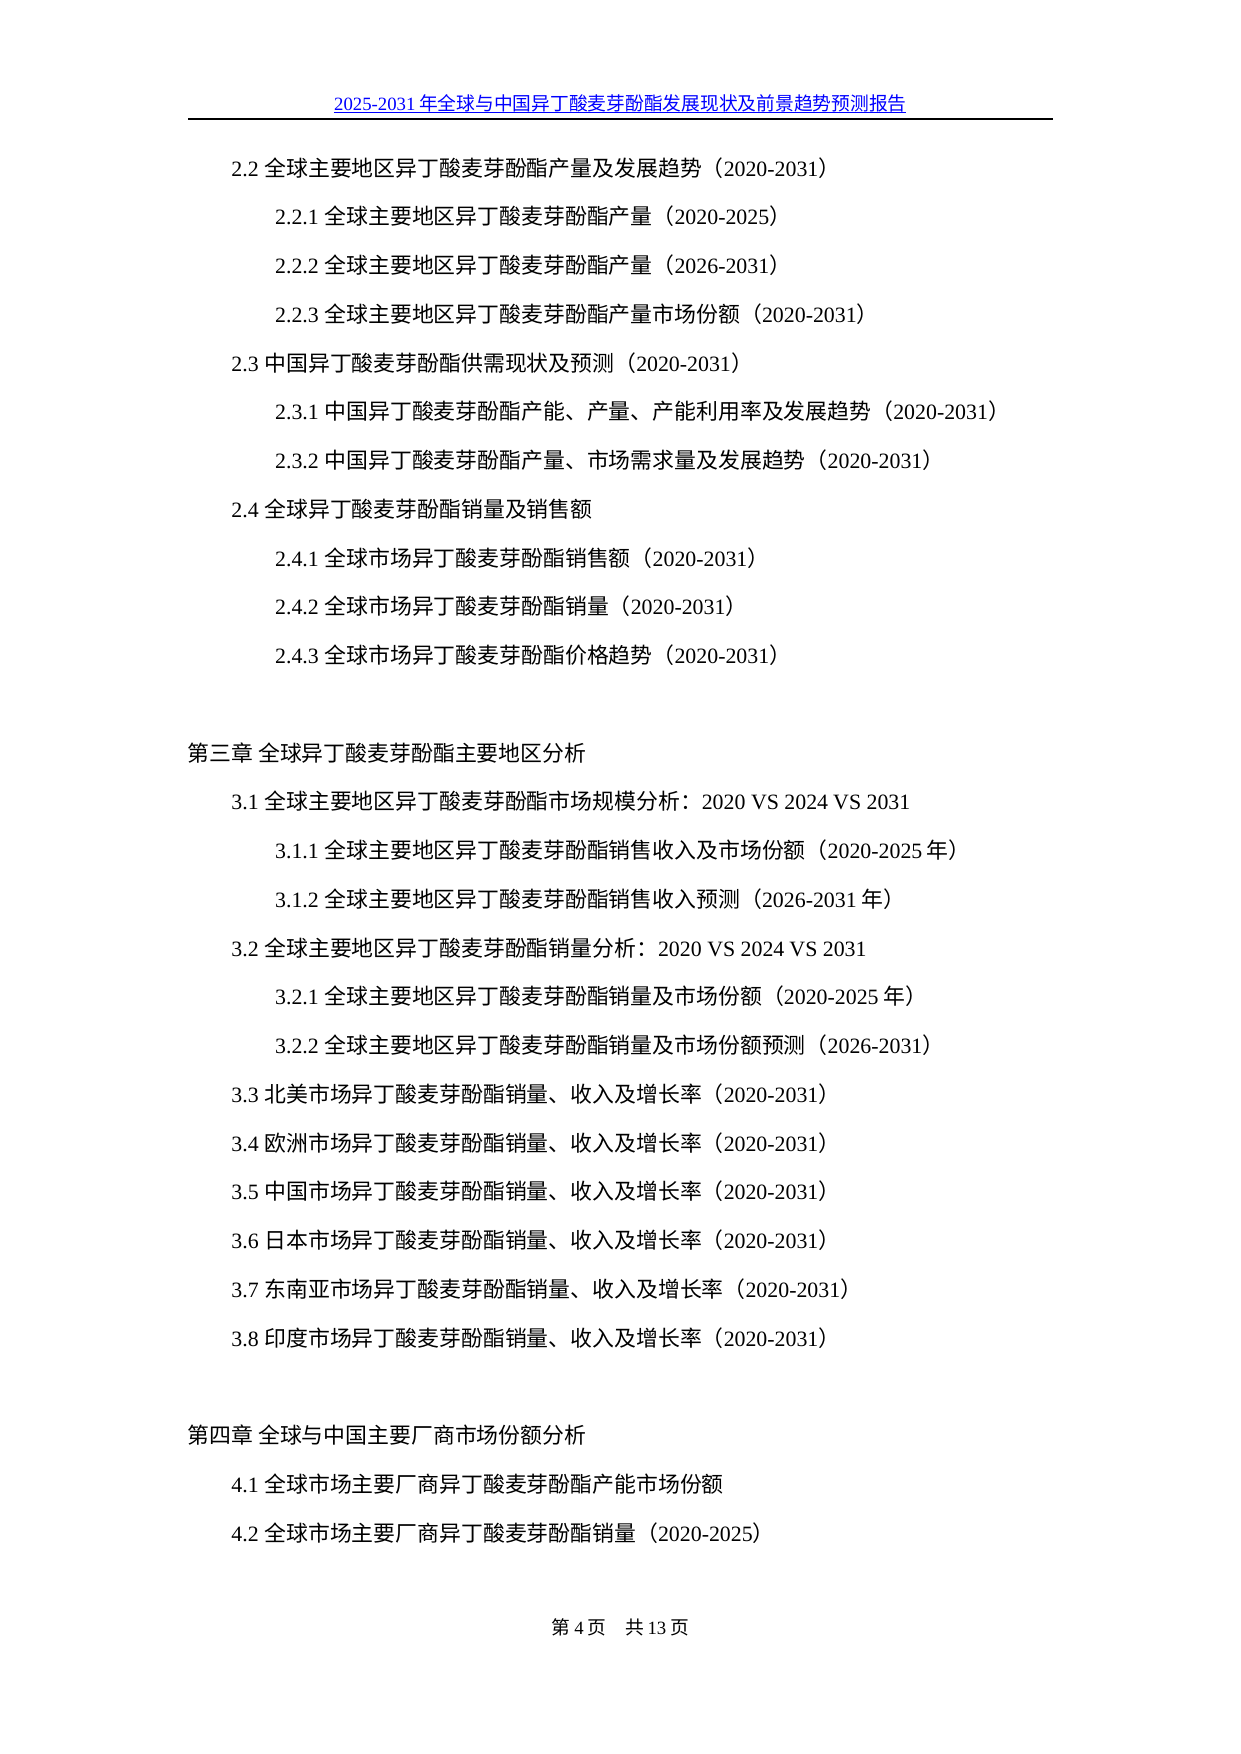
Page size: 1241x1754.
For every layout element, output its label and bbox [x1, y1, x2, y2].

text [187, 150, 1053, 1548]
